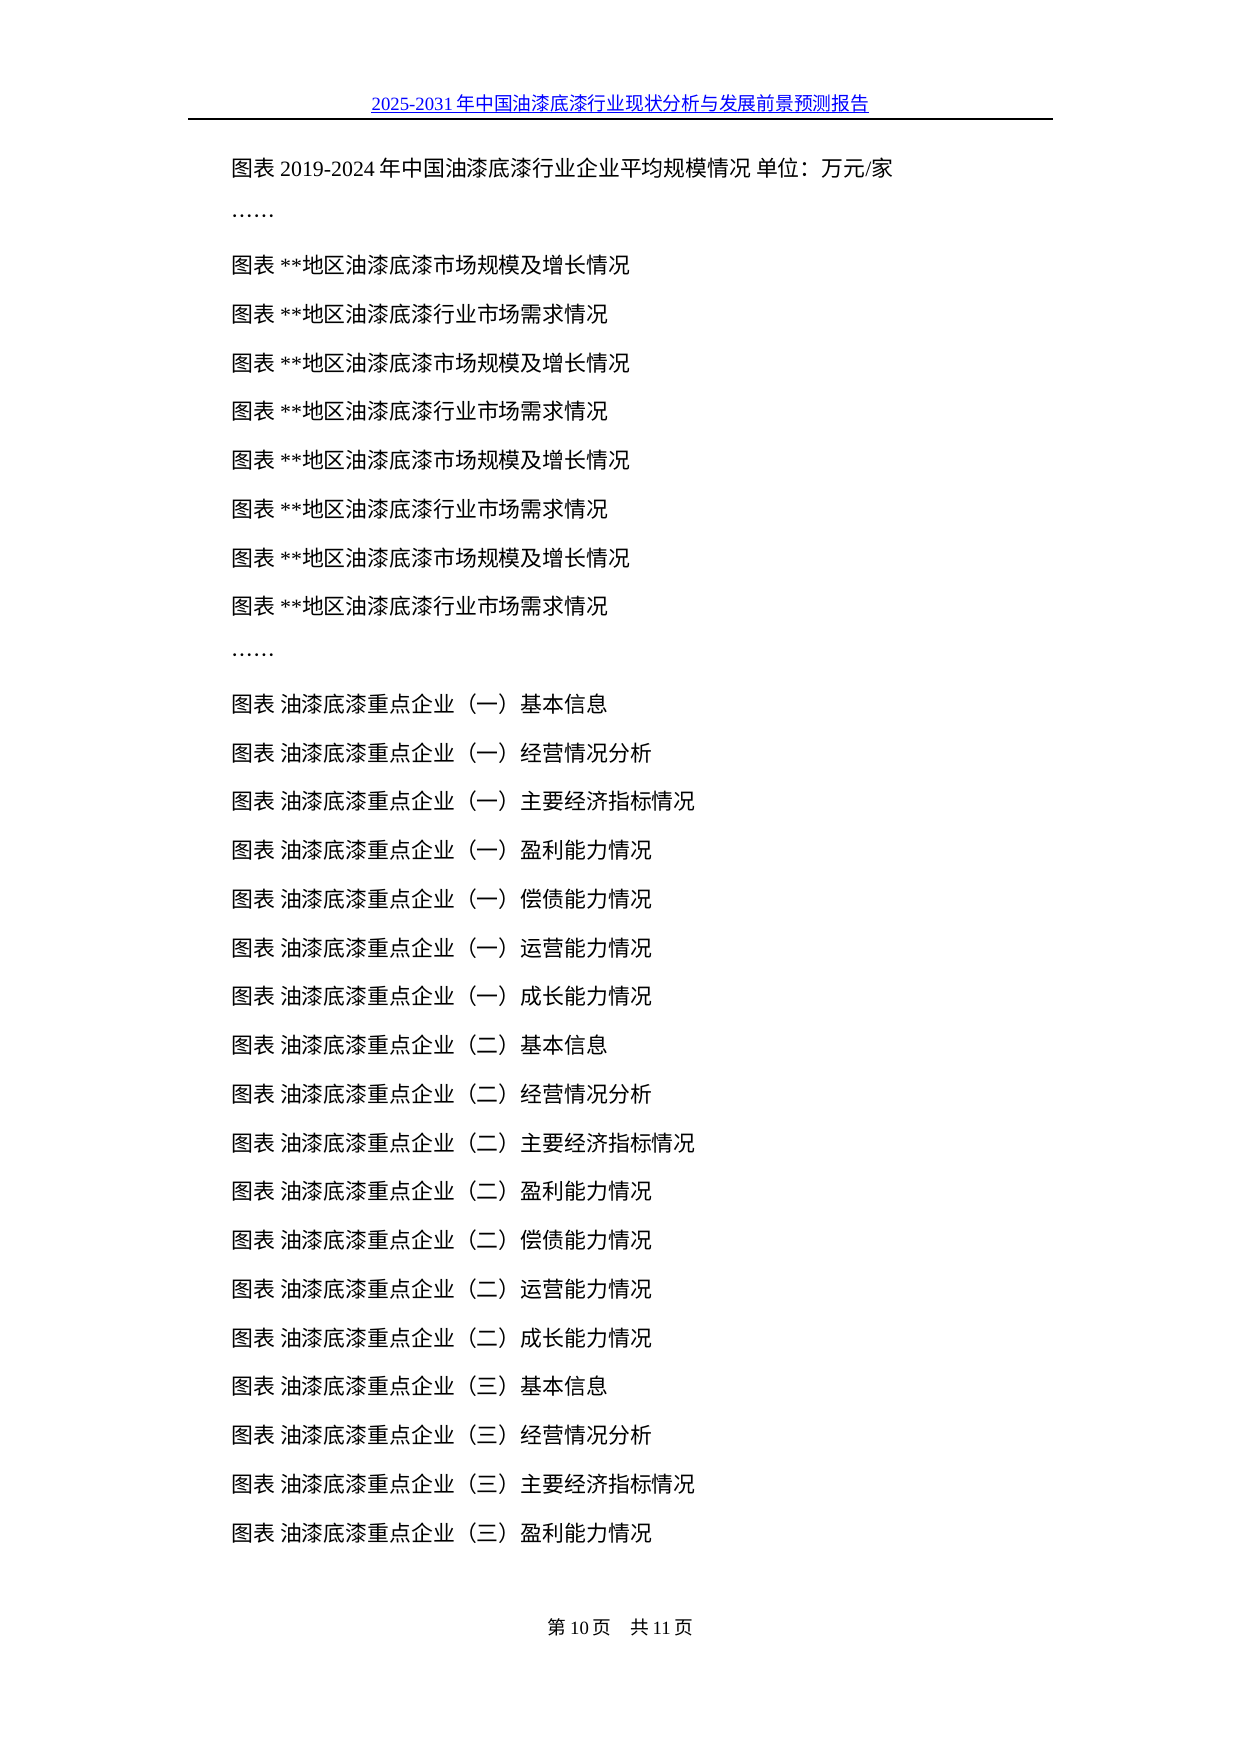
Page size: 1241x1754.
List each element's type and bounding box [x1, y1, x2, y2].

text [187, 150, 1053, 1548]
